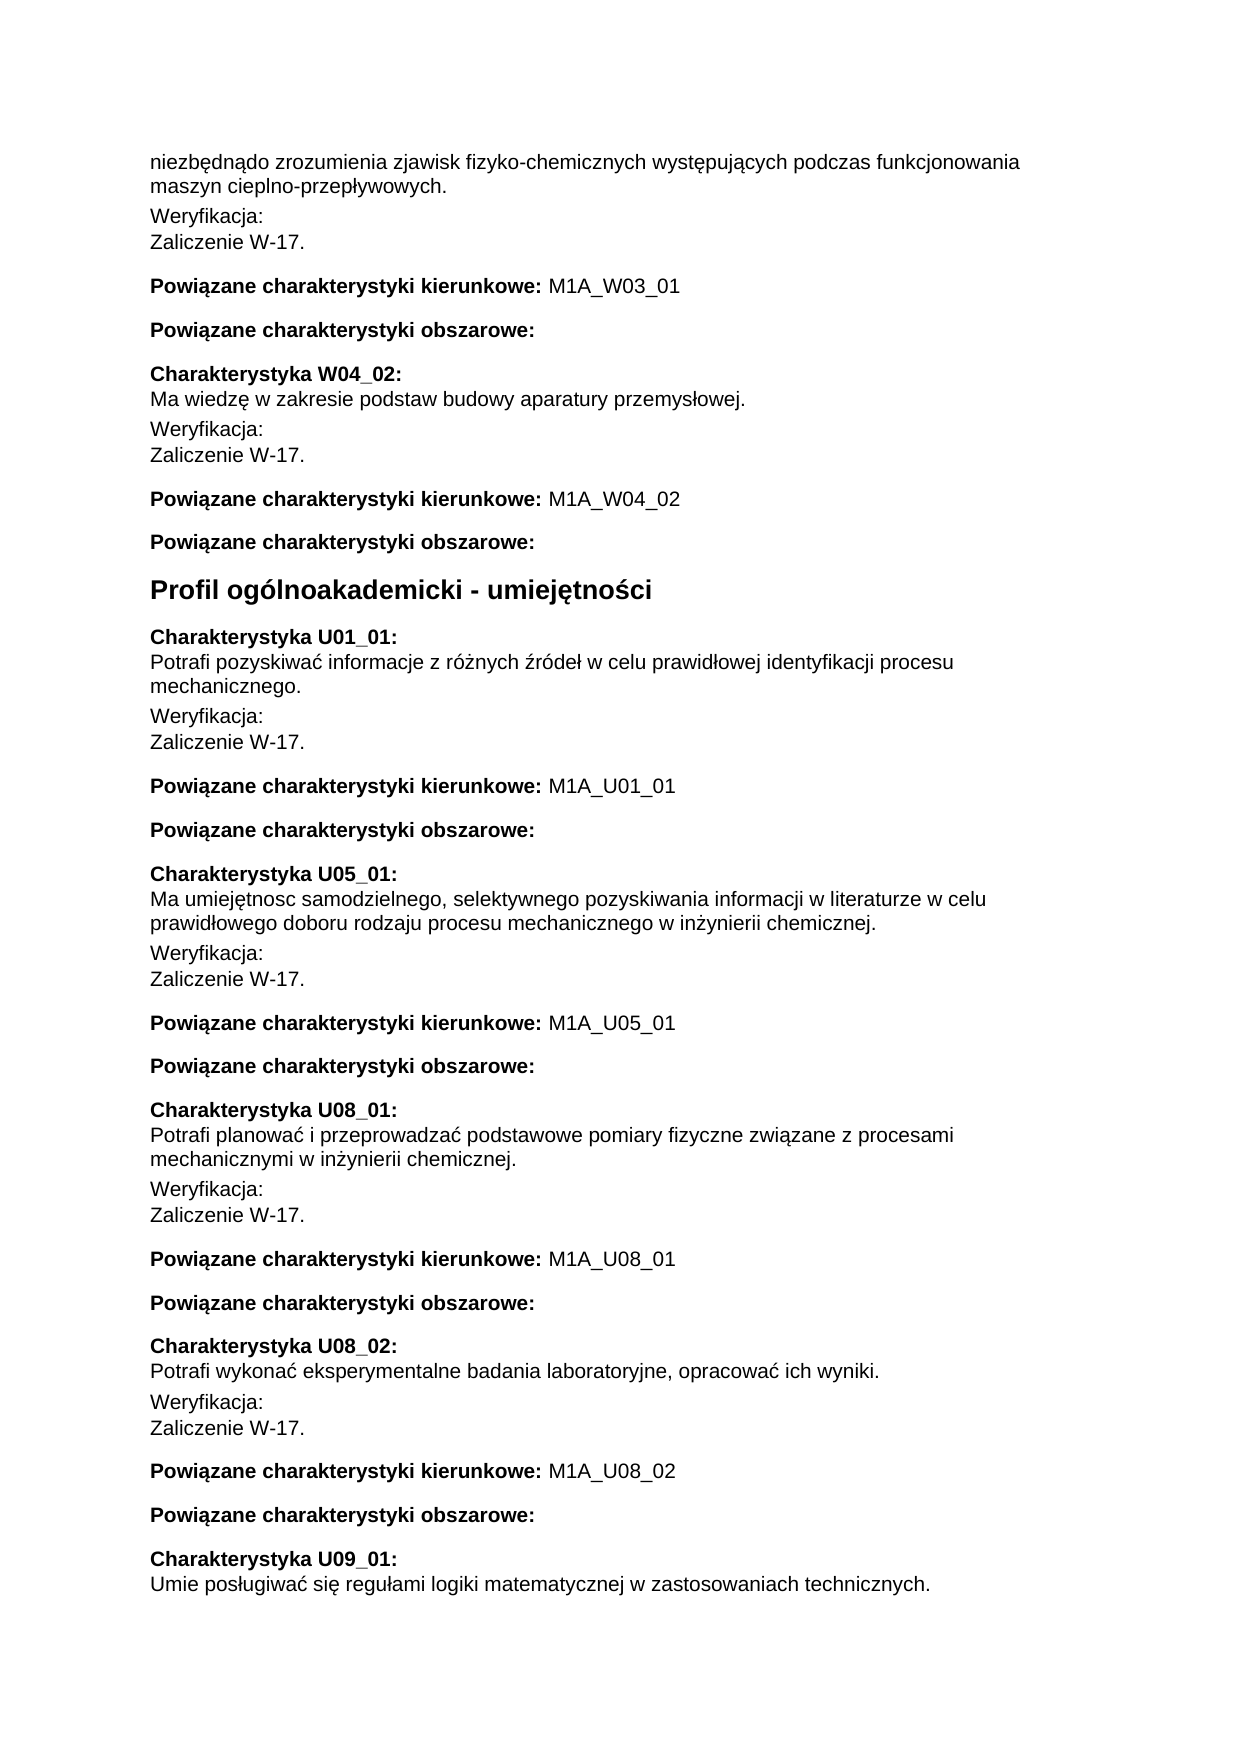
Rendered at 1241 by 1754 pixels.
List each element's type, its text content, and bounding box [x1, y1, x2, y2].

text Powiązane charakterystyki obszarowe: [150, 318, 1090, 342]
subtitle Profil ogólnoakademicki - umiejętności [150, 574, 1090, 605]
text Ma wiedzę w zakresie podstaw budowy aparatury przemysłowej. [150, 386, 1090, 410]
text Weryfikacja: [150, 417, 1090, 441]
text Zaliczenie W-17. [150, 443, 1090, 467]
text Potrafi planować i przeprowadzać podstawowe pomiary fizyczne związane z procesami mechanicznymi w inżynierii chemicznej. [150, 1123, 1090, 1171]
text Charakterystyka U01_01: [150, 625, 1090, 649]
text Zaliczenie W-17. [150, 230, 1090, 254]
text Potrafi pozyskiwać informacje z różnych źródeł w celu prawidłowej identyfikacji procesu mechanicznego. [150, 650, 1090, 698]
text Powiązane charakterystyki obszarowe: [150, 1291, 1090, 1314]
text Potrafi wykonać eksperymentalne badania laboratoryjne, opracować ich wyniki. [150, 1359, 1090, 1383]
text Powiązane charakterystyki kierunkowe: M1A_W04_02 [150, 486, 1090, 510]
text Powiązane charakterystyki kierunkowe: M1A_U08_01 [150, 1247, 1090, 1271]
text Charakterystyka U09_01: [150, 1547, 1090, 1571]
text Zaliczenie W-17. [150, 1416, 1090, 1439]
text Powiązane charakterystyki kierunkowe: M1A_U05_01 [150, 1010, 1090, 1034]
text Charakterystyka U05_01: [150, 861, 1090, 885]
text Charakterystyka W04_02: [150, 361, 1090, 385]
text Ma umiejętnosc samodzielnego, selektywnego pozyskiwania informacji w literaturze w celu prawidłowego doboru rodzaju procesu mechanicznego w inżynierii chemicznej. [150, 886, 1090, 934]
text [150, 150, 1090, 198]
text Powiązane charakterystyki obszarowe: [150, 1054, 1090, 1078]
text Charakterystyka U08_01: [150, 1098, 1090, 1122]
text Powiązane charakterystyki obszarowe: [150, 1503, 1090, 1527]
text Weryfikacja: [150, 704, 1090, 728]
text Zaliczenie W-17. [150, 730, 1090, 754]
text Powiązane charakterystyki obszarowe: [150, 530, 1090, 554]
text Powiązane charakterystyki kierunkowe: M1A_U08_02 [150, 1459, 1090, 1483]
text Weryfikacja: [150, 1177, 1090, 1201]
text Powiązane charakterystyki obszarowe: [150, 818, 1090, 842]
text Charakterystyka U08_02: [150, 1334, 1090, 1358]
text Zaliczenie W-17. [150, 1203, 1090, 1227]
text Powiązane charakterystyki kierunkowe: M1A_W03_01 [150, 274, 1090, 298]
text Weryfikacja: [150, 204, 1090, 228]
text Umie posługiwać się regułami logiki matematycznej w zastosowaniach technicznych. [150, 1572, 1090, 1596]
text Weryfikacja: [150, 941, 1090, 964]
text Zaliczenie W-17. [150, 967, 1090, 991]
text Weryfikacja: [150, 1389, 1090, 1413]
text Powiązane charakterystyki kierunkowe: M1A_U01_01 [150, 774, 1090, 798]
